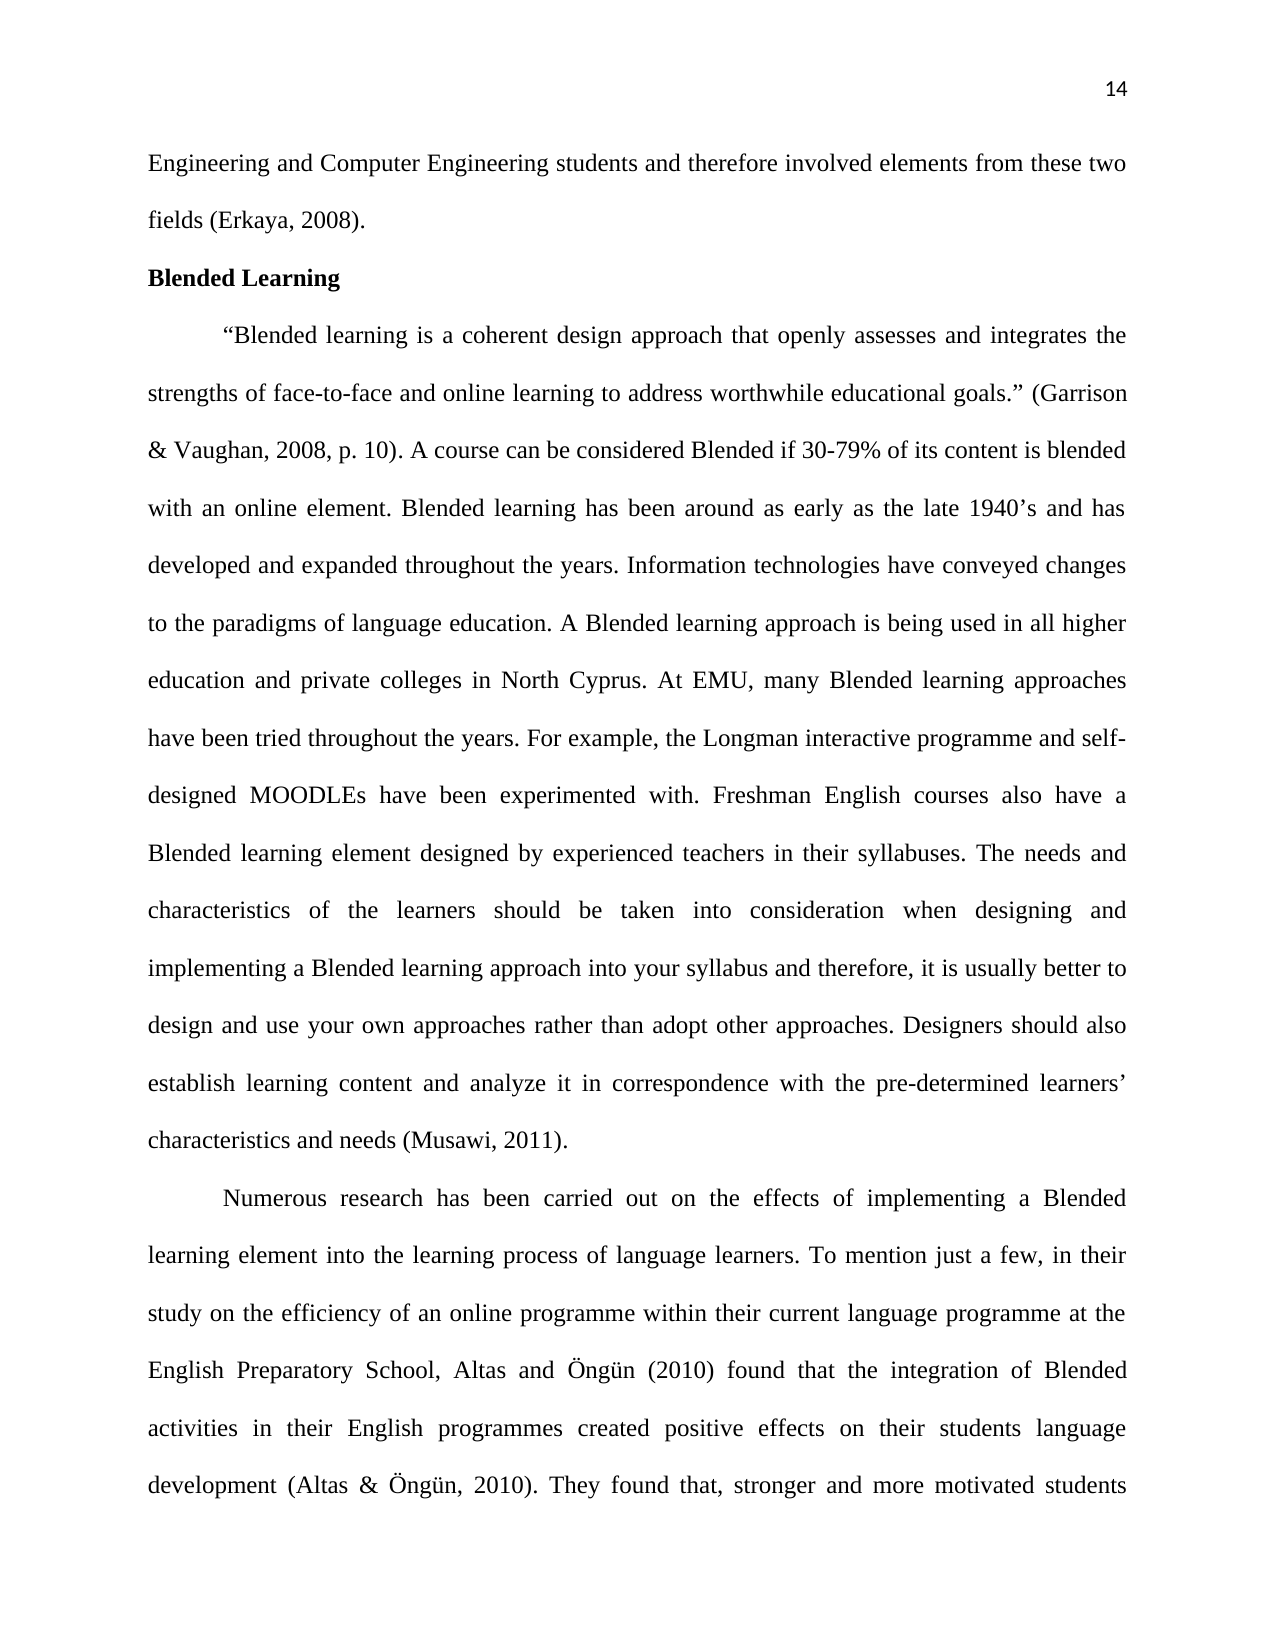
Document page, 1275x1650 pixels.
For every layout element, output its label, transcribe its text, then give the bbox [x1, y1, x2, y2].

text “Blended learning is a coherent design approach that openly assesses and integrates the strengths of face-to-face and online learning to address worthwhile educational goals.” . A course can be considered Blended if 30-79% of its content is blended with an online element. Blended learning has been around as early as the late 1940’s and has developed and expanded throughout the years. Information technologies have conveyed changes to the paradigms of language education. A Blended learning approach is being used in all higher education and private colleges in North Cyprus. At EMU, many Blended learning approaches have been tried throughout the years. For example, the Longman interactive programme and self-designed MOODLEs have been experimented with. Freshman English courses also have a Blended learning element designed by experienced teachers in their syllabuses. The needs and characteristics of the learners should be taken into consideration when designing and implementing a Blended learning approach into your syllabus and therefore, it is usually better to design and use your own approaches rather than adopt other approaches. Designers should also establish learning content and analyze it in correspondence with the pre-determined learners’ characteristics and needs . [148, 320, 1127, 1154]
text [148, 1183, 1127, 1499]
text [148, 148, 1127, 234]
text Blended Learning [148, 263, 1127, 291]
